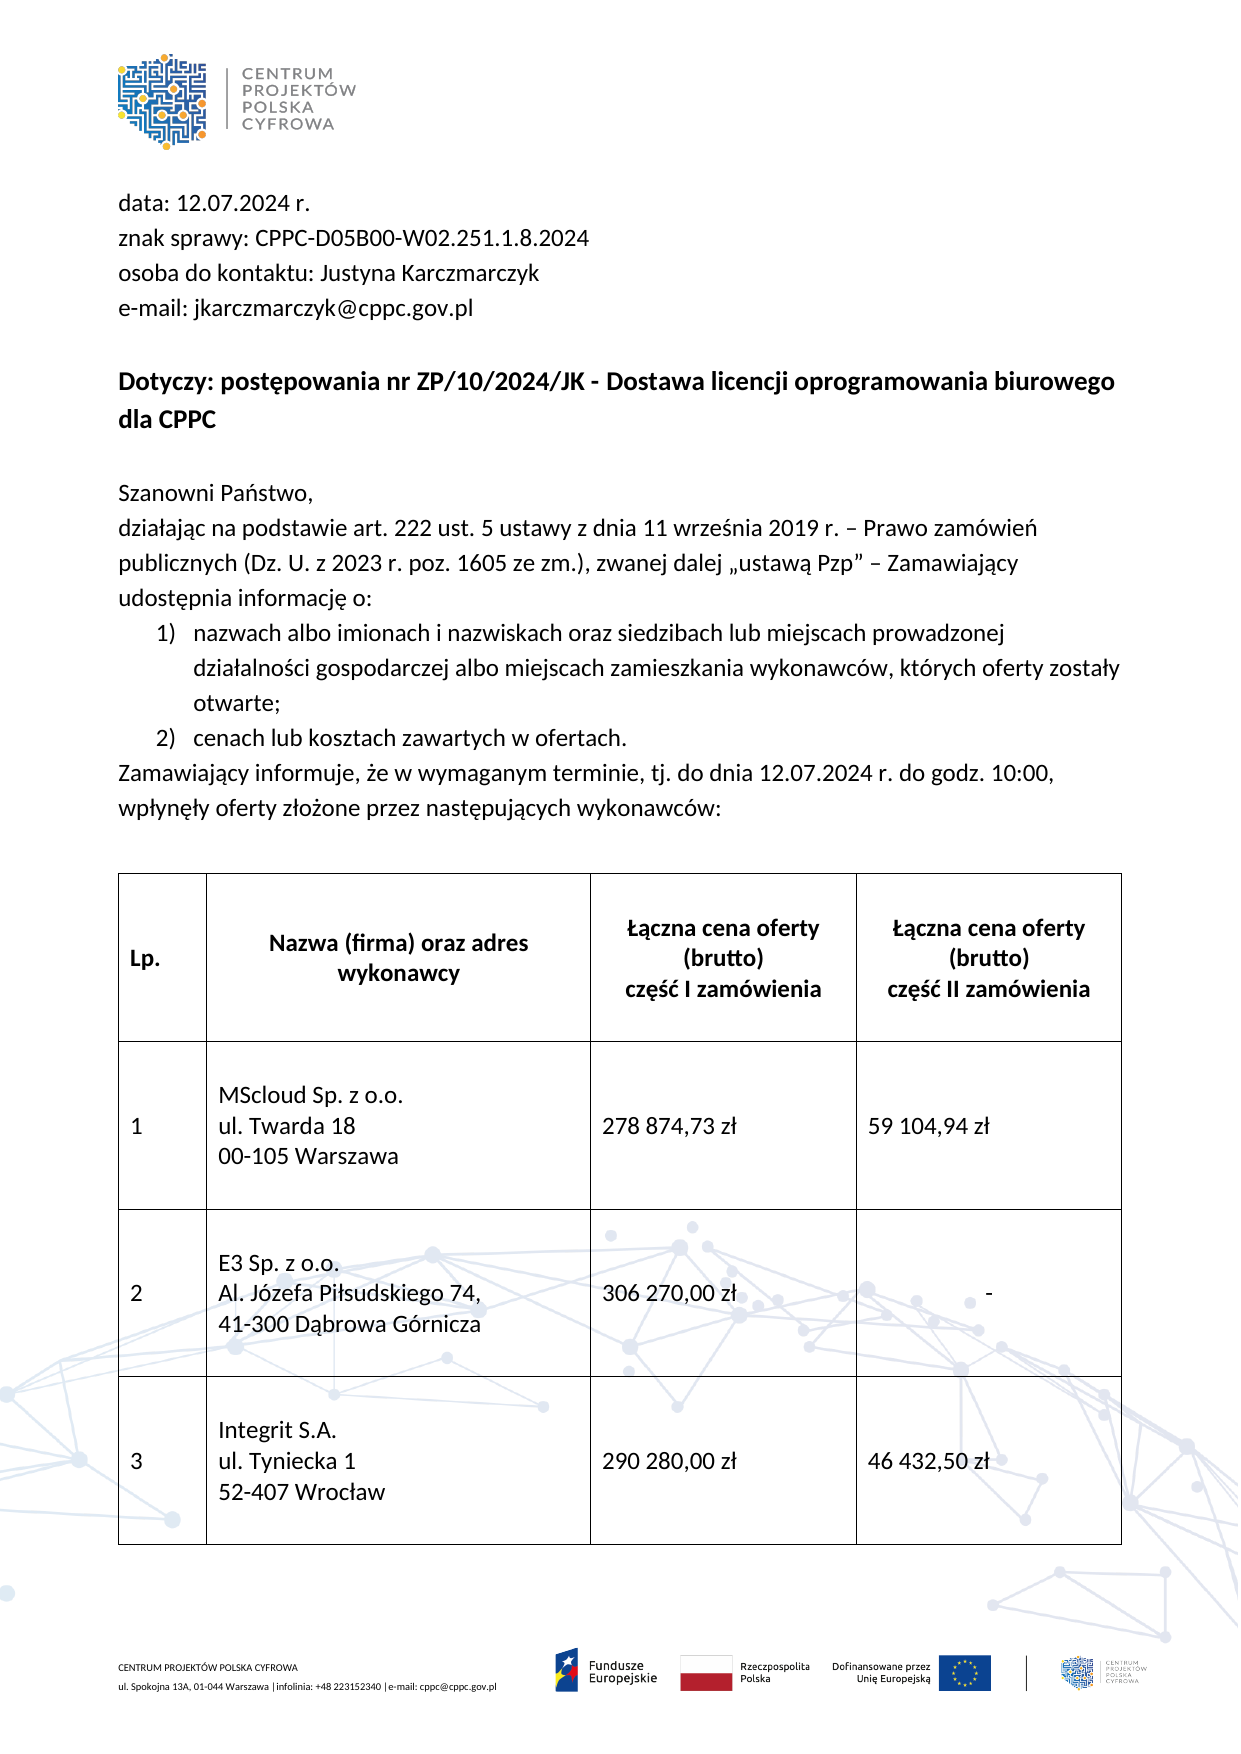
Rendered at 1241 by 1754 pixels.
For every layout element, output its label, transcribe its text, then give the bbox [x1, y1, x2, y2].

table_header Łączna cena oferty (brutto) część II zamówienia [857, 874, 1121, 1041]
table_cell 3 [119, 1377, 206, 1544]
subtitle cenach lub kosztach zawartych w ofertach. [156, 723, 1122, 753]
table_cell 2 [119, 1210, 206, 1376]
subtitle Zamawiający informuje, że w wymaganym terminie, tj. do dnia 12.07.2024 r. do godz. 10:00, wpłynęły oferty złożone przez następujących wykonawców: [118, 758, 1122, 823]
table_header Nazwa (firma) oraz adres wykonawcy [207, 874, 590, 1041]
table_header Lp. [119, 874, 206, 1041]
table_cell 46 432,50 zł [857, 1377, 1121, 1544]
picture [118, 54, 356, 150]
table_cell 306 270,00 zł [591, 1210, 856, 1376]
table_cell Integrit S.A. ul. Tyniecka 1 52-407 Wrocław [207, 1377, 590, 1544]
table_cell 278 874,73 zł [591, 1042, 856, 1208]
table_cell E3 Sp. z o.o. Al. Józefa Piłsudskiego 74, 41-300 Dąbrowa Górnicza [207, 1210, 590, 1376]
picture [0, 1221, 1238, 1754]
table_cell 59 104,94 zł [857, 1042, 1121, 1208]
subtitle Dotyczy: postępowania nr ZP/10/2024/JK - Dostawa licencji oprogramowania biurowego dla CPPC [118, 364, 1122, 435]
table_cell 290 280,00 zł [591, 1377, 856, 1544]
table_cell 1 [119, 1042, 206, 1208]
table_header Łączna cena oferty (brutto) część I zamówienia [591, 874, 856, 1041]
table_cell MScloud Sp. z o.o. ul. Twarda 18 00-105 Warszawa [207, 1042, 590, 1208]
subtitle data: 12.07.2024 r. znak sprawy: CPPC-D05B00-W02.251.1.8.2024 osoba do kontaktu: Justyna Karczmarczyk e-mail: jkarczmarczyk@cppc.gov.pl [118, 187, 1122, 322]
subtitle nazwach albo imionach i nazwiskach oraz siedzibach lub miejscach prowadzonej działalności gospodarczej albo miejscach zamieszkania wykonawców, których oferty zostały otwarte; [156, 618, 1122, 718]
table_cell - [857, 1210, 1121, 1376]
subtitle Szanowni Państwo, działając na podstawie art. 222 ust. 5 ustawy z dnia 11 września 2019 r. – Prawo zamówień publicznych (Dz. U. z 2023 r. poz. 1605 ze zm.), zwanej dalej „ustawą Pzp” – Zamawiający udostępnia informację o: [118, 478, 1122, 613]
